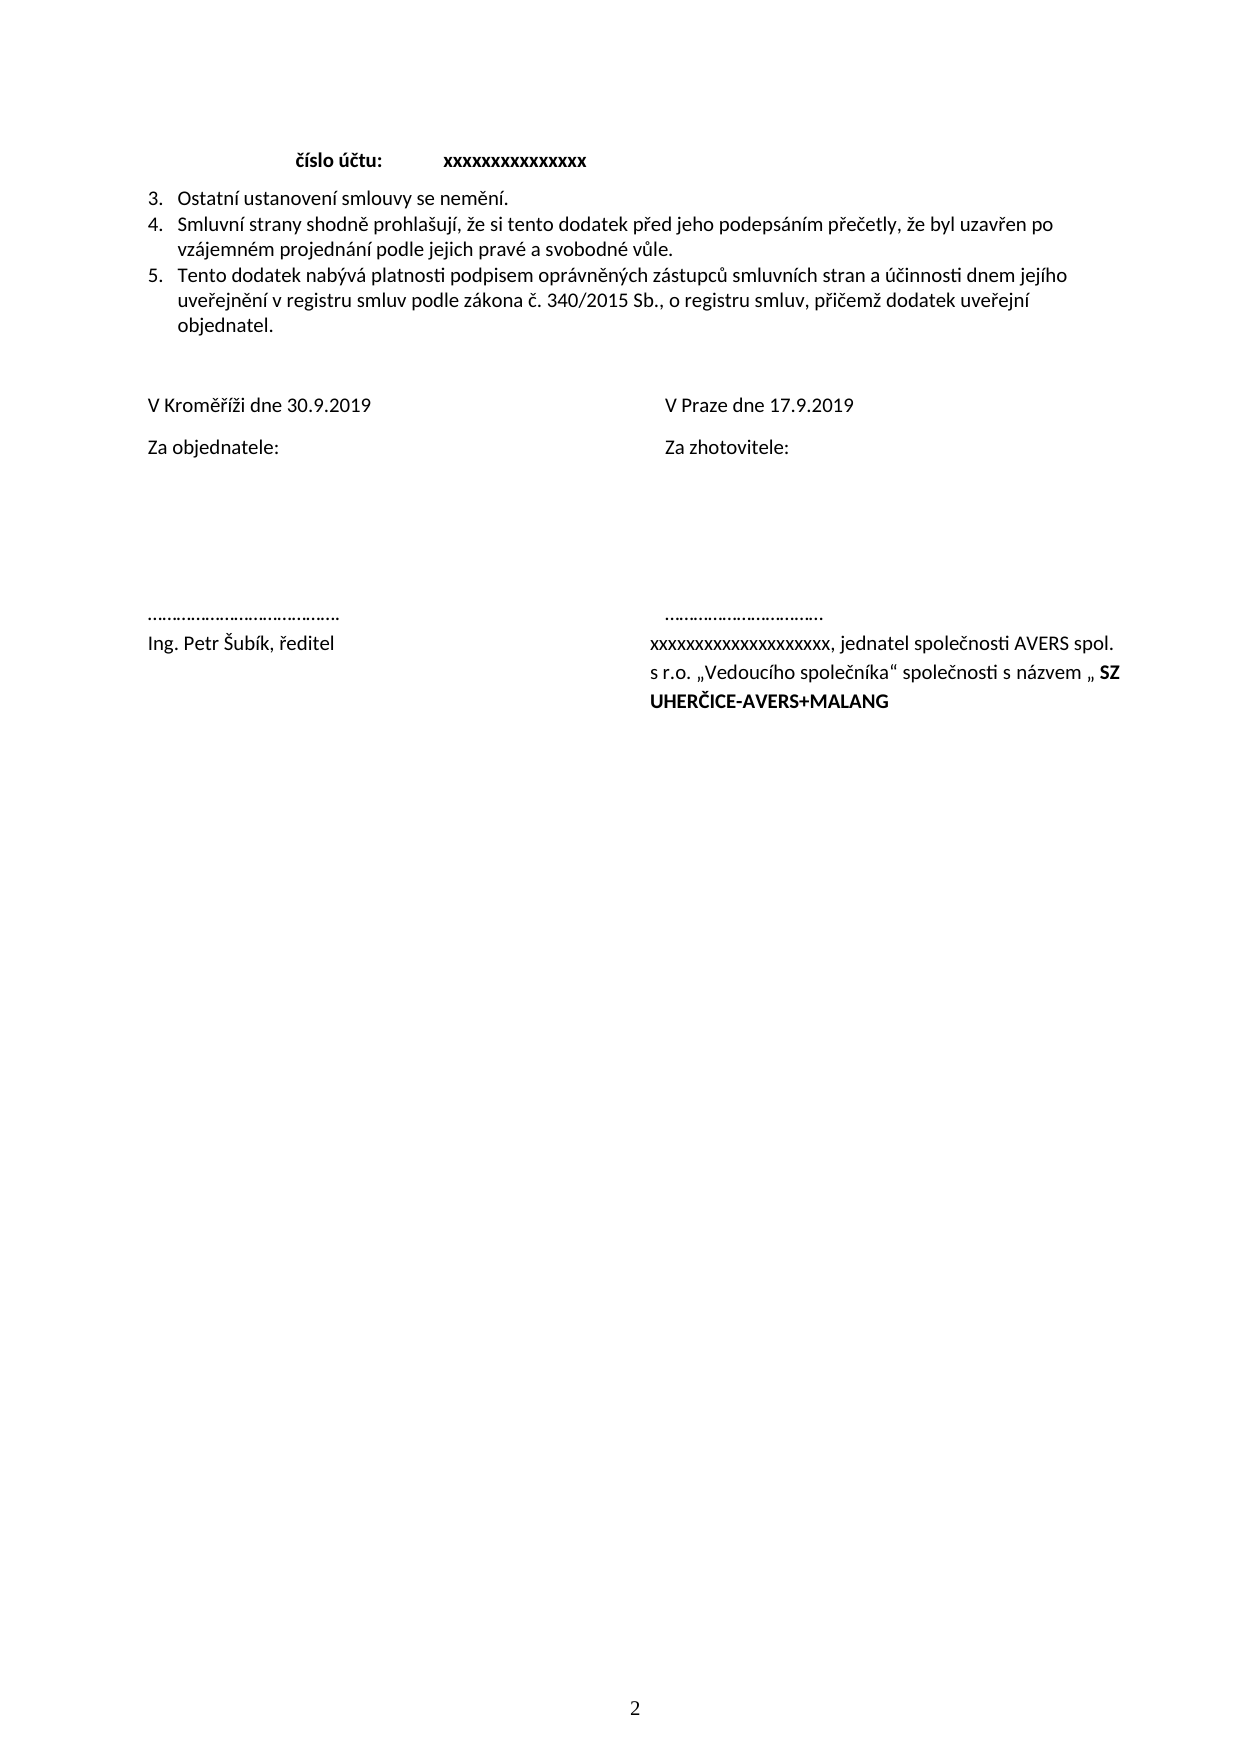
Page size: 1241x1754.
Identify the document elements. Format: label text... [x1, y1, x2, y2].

text Za objednatele: Za zhotovitele: [148, 434, 1122, 459]
list číslo účtu: xxxxxxxxxxxxxxx [295, 148, 1122, 173]
text …………………………………. …………………………… [148, 601, 1122, 626]
text V Kroměříži dne 30.9.2019 V Praze dne 17.9.2019 [148, 392, 1122, 418]
list Ostatní ustanovení smlouvy se nemění. [148, 186, 1122, 211]
list Smluvní strany shodně prohlašují, že si tento dodatek před jeho podepsáním přečetly, že byl uzavřen po vzájemném projednání podle jejich pravé a svobodné vůle. [148, 211, 1115, 262]
list Tento dodatek nabývá platnosti podpisem oprávněných zástupců smluvních stran a účinnosti dnem jejího uveřejnění v registru smluv podle zákona č. 340/2015 Sb., o registru smluv, přičemž dodatek uveřejní objednatel. [148, 262, 1115, 338]
text Ing. Petr Šubík, ředitel xxxxxxxxxxxxxxxxxxxx, jednatel společnosti AVERS spol. s r.o. „Vedoucího společníka“ společnosti s názvem „ SZ UHERČICE-AVERS+MALANG [148, 630, 1122, 713]
